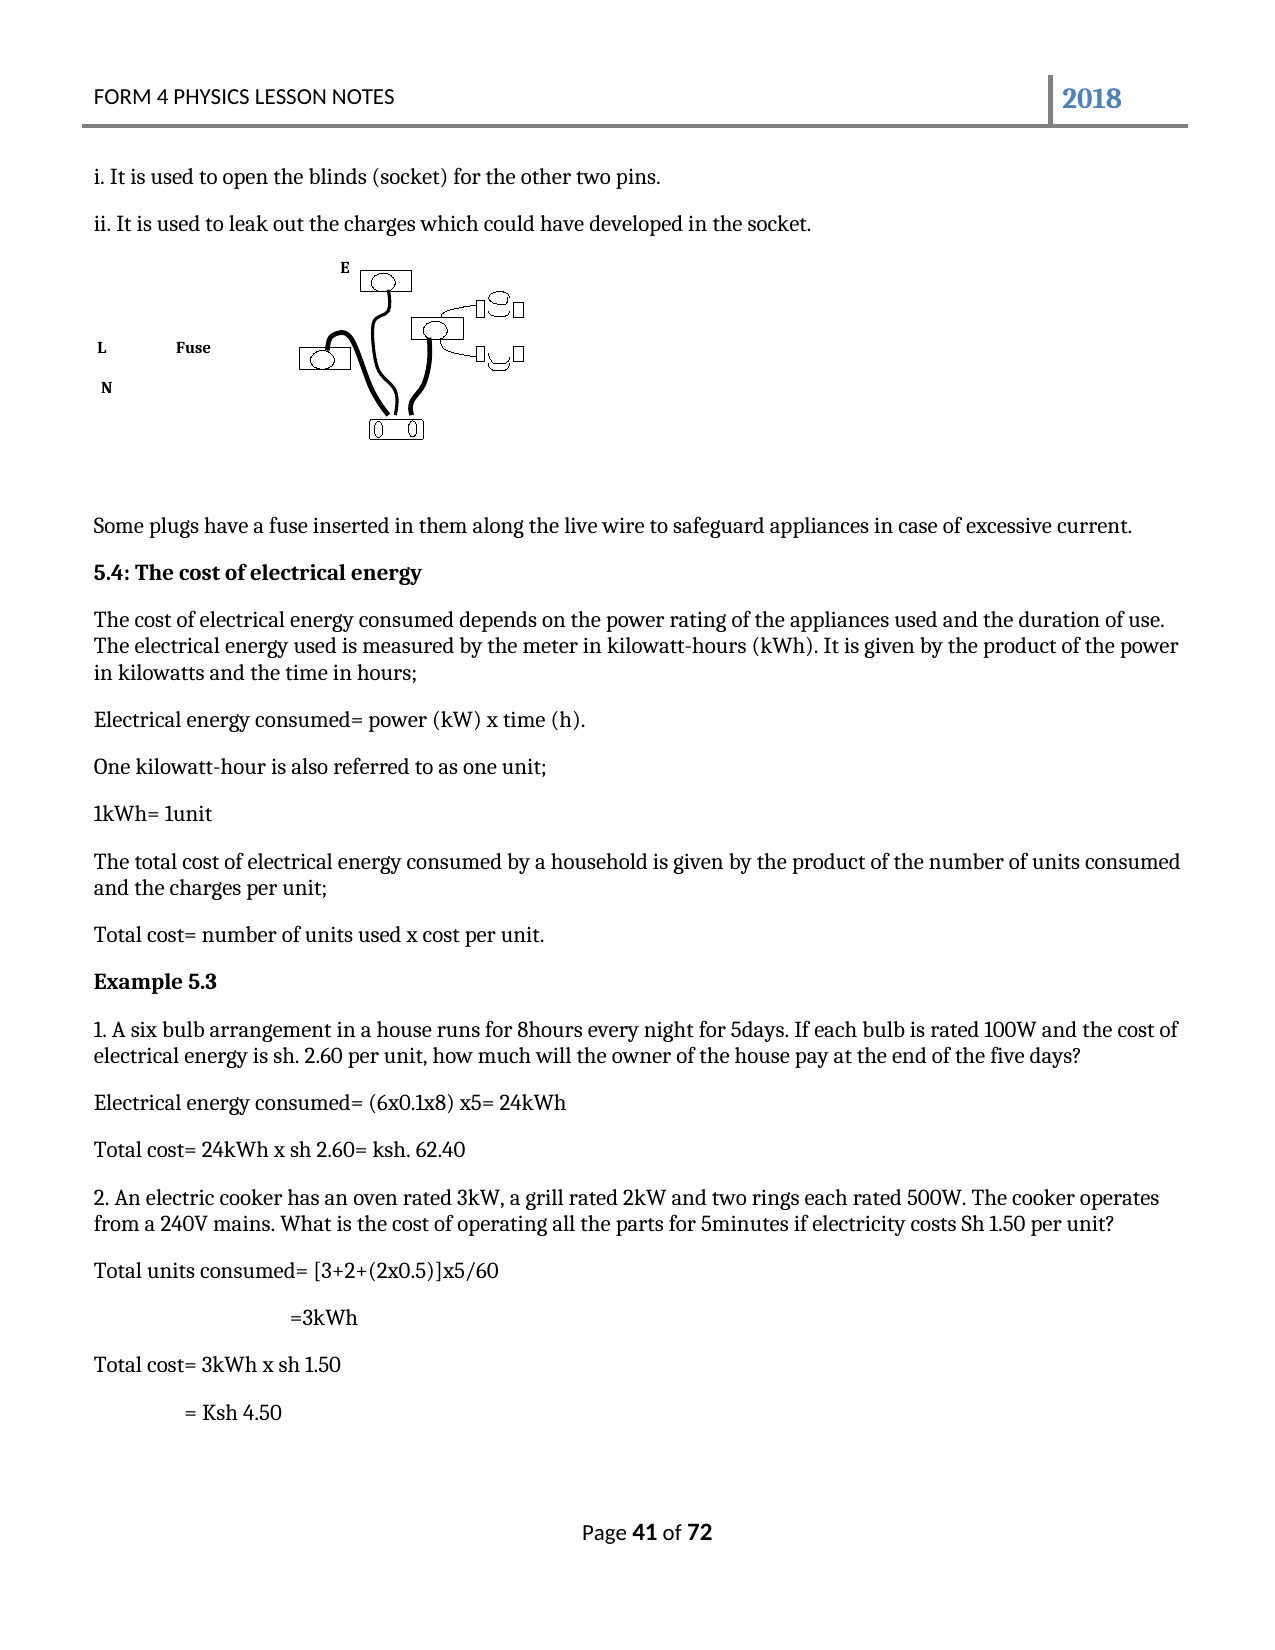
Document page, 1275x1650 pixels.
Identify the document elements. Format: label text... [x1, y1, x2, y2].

text Total units consumed= [3+2+(2x0.5)]x5/60 [94, 1258, 1200, 1284]
text The cost of electrical energy consumed depends on the power rating of the appliances used and the duration of use. The electrical energy used is measured by the meter in kilowatt-hours (kWh). It is given by the product of the power in kilowatts and the time in hours; [94, 607, 1200, 686]
text Some plugs have a fuse inserted in them along the live wire to safeguard appliances in case of excessive current. [94, 513, 1200, 539]
text Example 5.3 [94, 969, 1200, 996]
text =3kWh [94, 1305, 1200, 1331]
text ii. It is used to leak out the charges which could have developed in the socket. [94, 211, 1200, 237]
text Total cost= 24kWh x sh 2.60= ksh. 62.40 [94, 1137, 1200, 1163]
text = Ksh 4.50 [94, 1399, 1200, 1426]
text One kilowatt-hour is also referred to as one unit; [94, 754, 1200, 780]
text Total cost= 3kWh x sh 1.50 [94, 1352, 1200, 1378]
text N [94, 378, 1200, 397]
text i. It is used to open the blinds (socket) for the other two pins. [94, 164, 1200, 190]
text Total cost= number of units used x cost per unit. [94, 922, 1200, 948]
text E [94, 258, 1200, 277]
text 2. An electric cooker has an oven rated 3kW, a grill rated 2kW and two rings each rated 500W. The cooker operates from a 240V mains. What is the cost of operating all the parts for 5minutes if electricity costs Sh 1.50 per unit? [94, 1184, 1200, 1237]
text Electrical energy consumed= power (kW) x time (h). [94, 707, 1200, 733]
text 1kWh= 1unit [94, 801, 1200, 828]
text L Fuse [94, 338, 1200, 357]
text The total cost of electrical energy consumed by a household is given by the product of the number of units consumed and the charges per unit; [94, 848, 1200, 901]
text 1. A six bulb arrangement in a house runs for 8hours every night for 5days. If each bulb is rated 100W and the cost of electrical energy is sh. 2.60 per unit, how much will the owner of the house pay at the end of the five days? [94, 1016, 1200, 1069]
text Electrical energy consumed= (6x0.1x8) x5= 24kWh [94, 1090, 1200, 1116]
text 5.4: The cost of electrical energy [94, 560, 1200, 586]
